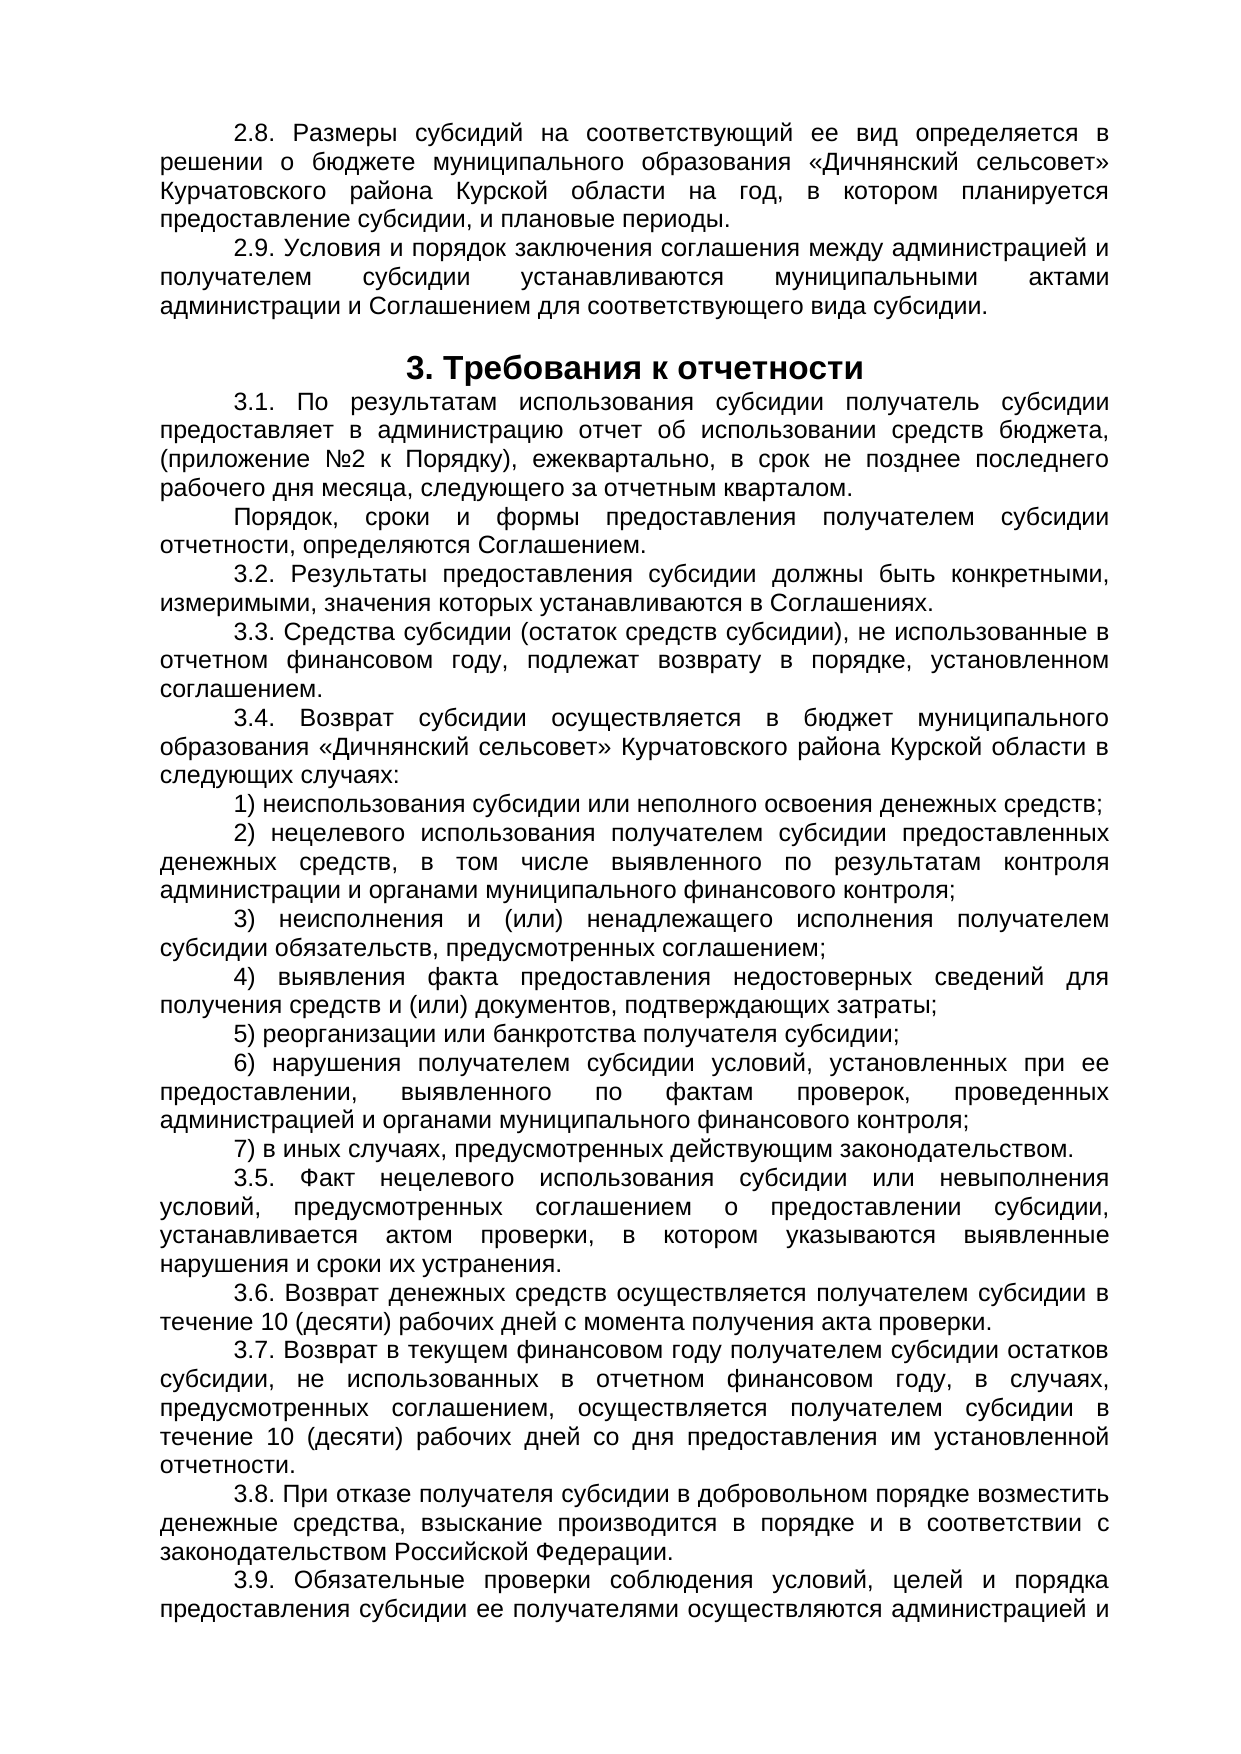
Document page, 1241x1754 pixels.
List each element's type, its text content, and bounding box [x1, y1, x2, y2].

text 3) неисполнения и (или) ненадлежащего исполнения получателем субсидии обязательств, предусмотренных соглашением; [159, 904, 1110, 962]
text 3.7. Возврат в текущем финансовом году получателем субсидии остатков субсидии, не использованных в отчетном финансовом году, в случаях, предусмотренных соглашением, осуществляется получателем субсидии в течение 10 (десяти) рабочих дней со дня предоставления им установленной отчетности. [159, 1335, 1110, 1479]
text 5) реорганизации или банкротства получателя субсидии; [159, 1019, 1110, 1048]
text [159, 1565, 1110, 1623]
text 3.4. Возврат субсидии осуществляется в бюджет муниципального образования «Дичнянский сельсовет» Курчатовского района Курской области в следующих случаях: [159, 703, 1110, 789]
text 2.8. Размеры субсидий на соответствующий ее вид определяется в решении о бюджете муниципального образования «Дичнянский сельсовет» Курчатовского района Курской области на год, в котором планируется предоставление субсидии, и плановые периоды. [159, 118, 1110, 233]
text 1) неиспользования субсидии или неполного освоения денежных средств; [159, 789, 1110, 818]
text 7) в иных случаях, предусмотренных действующим законодательством. [159, 1134, 1110, 1163]
text 3.8. При отказе получателя субсидии в добровольном порядке возместить денежные средства, взыскание производится в порядке и в соответствии с законодательством Российской Федерации. [159, 1479, 1110, 1565]
text 3.5. Факт нецелевого использования субсидии или невыполнения условий, предусмотренных соглашением о предоставлении субсидии, устанавливается актом проверки, в котором указываются выявленные нарушения и сроки их устранения. [159, 1163, 1110, 1278]
text 6) нарушения получателем субсидии условий, установленных при ее предоставлении, выявленного по фактам проверок, проведенных администрацией и органами муниципального финансового контроля; [159, 1048, 1110, 1134]
text 2) нецелевого использования получателем субсидии предоставленных денежных средств, в том числе выявленного по результатам контроля администрации и органами муниципального финансового контроля; [159, 818, 1110, 904]
text Порядок, сроки и формы предоставления получателем субсидии отчетности, определяются Соглашением. [159, 502, 1110, 559]
text 3.2. Результаты предоставления субсидии должны быть конкретными, измеримыми, значения которых устанавливаются в Соглашениях. [159, 559, 1110, 617]
text 2.9. Условия и порядок заключения соглашения между администрацией и получателем субсидии устанавливаются муниципальными актами администрации и Соглашением для соответствующего вида субсидии. [159, 233, 1110, 319]
text 4) выявления факта предоставления недостоверных сведений для получения средств и (или) документов, подтверждающих затраты; [159, 962, 1110, 1019]
text 3.3. Средства субсидии (остаток средств субсидии), не использованные в отчетном финансовом году, подлежат возврату в порядке, установленном соглашением. [159, 617, 1110, 703]
text 3.6. Возврат денежных средств осуществляется получателем субсидии в течение 10 (десяти) рабочих дней с момента получения акта проверки. [159, 1278, 1110, 1335]
text 3. Требования к отчетности [159, 348, 1110, 387]
text 3.1. По результатам использования субсидии получатель субсидии предоставляет в администрацию отчет об использовании средств бюджета, (приложение №2 к Порядку), ежеквартально, в срок не позднее последнего рабочего дня месяца, следующего за отчетным кварталом. [159, 387, 1110, 502]
